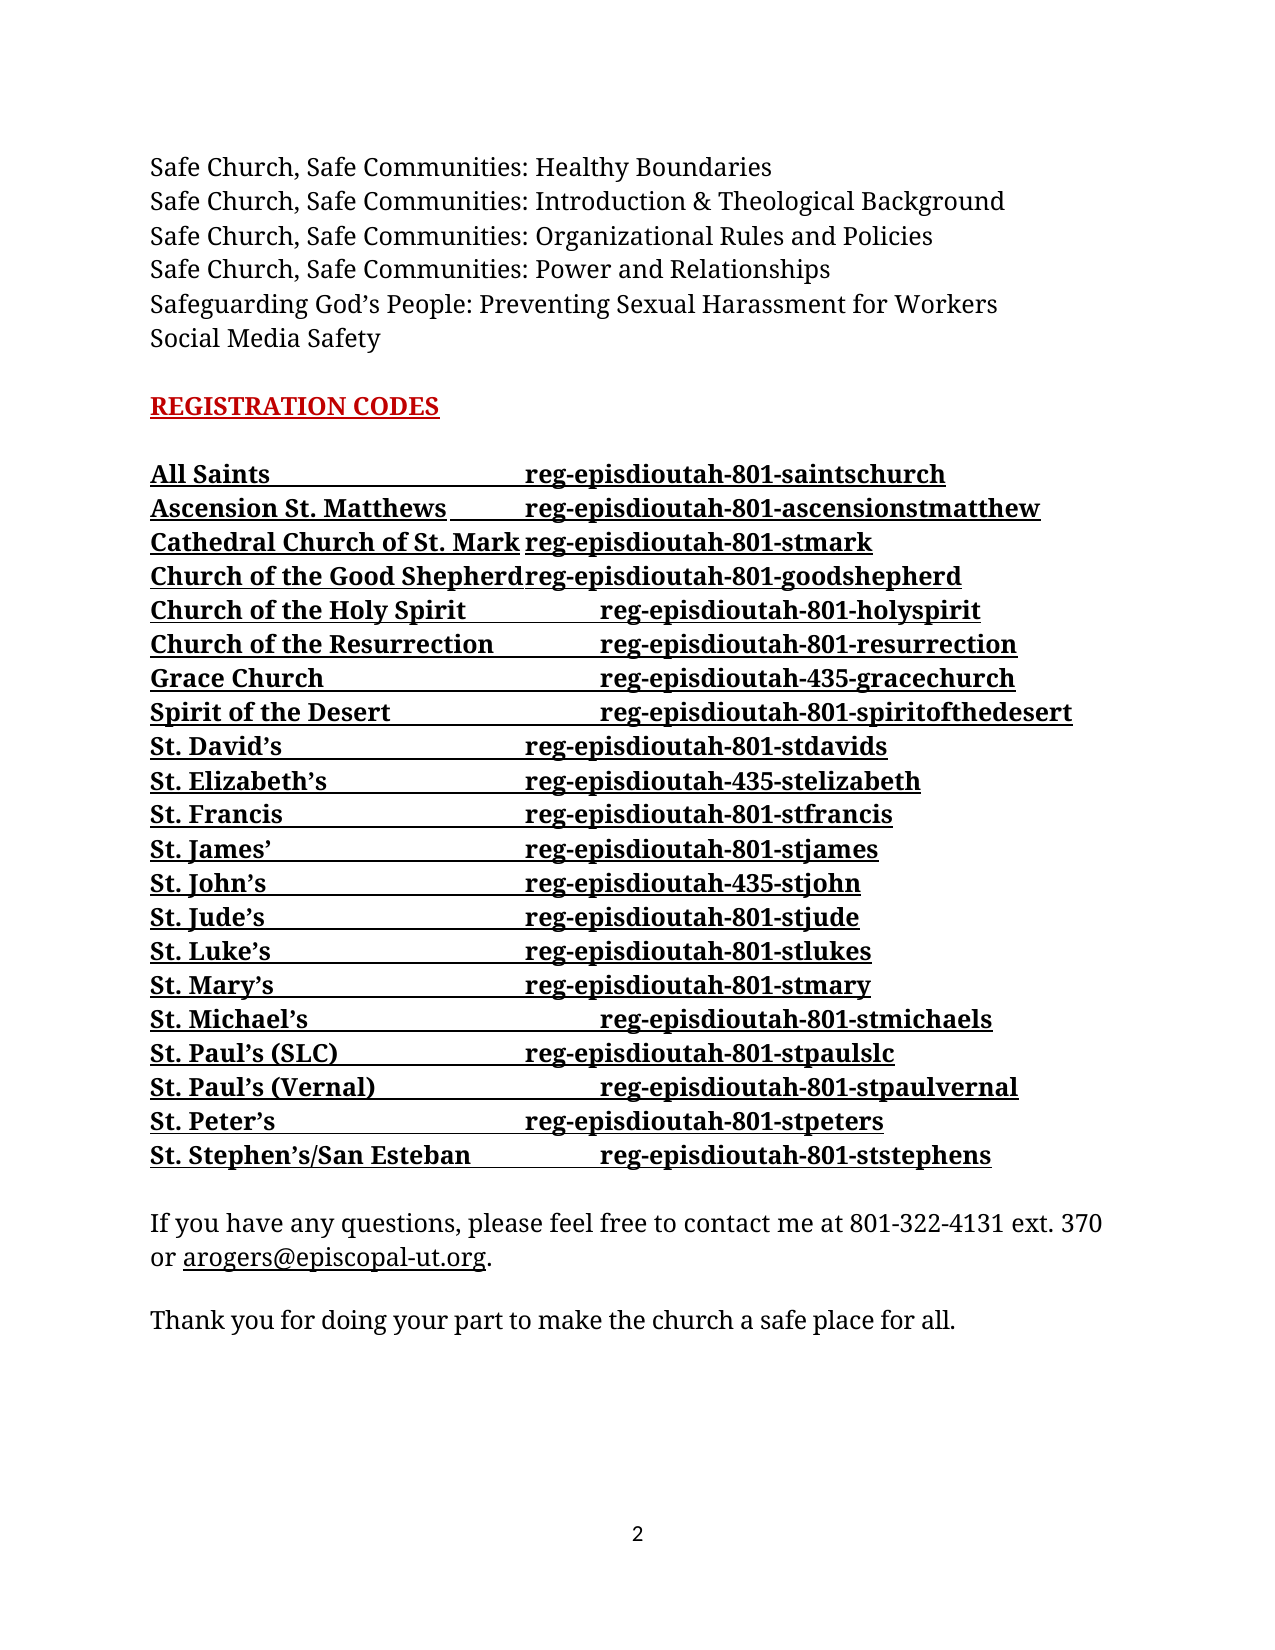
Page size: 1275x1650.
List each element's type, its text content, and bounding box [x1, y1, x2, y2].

text St. Mary’s reg-episdioutah-801-stmary [150, 967, 1125, 1002]
text St. Peter’s reg-episdioutah-801-stpeters [150, 1104, 1125, 1138]
text St. James’ reg-episdioutah-801-stjames [150, 831, 1125, 865]
text St. Michael’s reg-episdioutah-801-stmichaels [150, 1002, 1125, 1036]
text Safe Church, Safe Communities: Introduction & Theological Background [150, 184, 1125, 218]
text Thank you for doing your part to make the church a safe place for all. [150, 1302, 1125, 1337]
text Church of the Good Shepherd reg-episdioutah-801-goodshepherd [150, 559, 1125, 593]
text Church of the Resurrection reg-episdioutah-801-resurrection [150, 627, 1125, 661]
text St. Jude’s reg-episdioutah-801-stjude [150, 899, 1125, 933]
text Cathedral Church of St. Mark reg-episdioutah-801-stmark [150, 525, 1125, 559]
text St. Francis reg-episdioutah-801-stfrancis [150, 797, 1125, 831]
text Safe Church, Safe Communities: Power and Relationships [150, 252, 1125, 286]
text St. Paul’s (Vernal) reg-episdioutah-801-stpaulvernal [150, 1070, 1125, 1104]
text Ascension St. Matthews reg-episdioutah-801-ascensionstmatthew [150, 491, 1125, 525]
text Grace Church reg-episdioutah-435-gracechurch [150, 661, 1125, 695]
text Church of the Holy Spirit reg-episdioutah-801-holyspirit [150, 593, 1125, 627]
text If you have any questions, please feel free to contact me at 801-322-4131 ext. 370 or arogers@episcopal-ut.org. [150, 1206, 1125, 1274]
text All Saints reg-episdioutah-801-saintschurch [150, 457, 1125, 491]
text St. David’s reg-episdioutah-801-stdavids [150, 729, 1125, 763]
text St. Elizabeth’s reg-episdioutah-435-stelizabeth [150, 763, 1125, 797]
text St. Stephen’s/San Esteban reg-episdioutah-801-ststephens [150, 1138, 1125, 1172]
text Spirit of the Desert reg-episdioutah-801-spiritofthedesert [150, 695, 1125, 729]
text Social Media Safety [150, 320, 1191, 354]
text REGISTRATION CODES [150, 388, 1125, 422]
text St. John’s reg-episdioutah-435-stjohn [150, 865, 1125, 899]
text Safe Church, Safe Communities: Healthy Boundaries [150, 150, 1125, 184]
text Safeguarding God’s People: Preventing Sexual Harassment for Workers [150, 286, 1191, 320]
text Safe Church, Safe Communities: Organizational Rules and Policies [150, 218, 1125, 252]
text St. Luke’s reg-episdioutah-801-stlukes [150, 933, 1125, 967]
text St. Paul’s (SLC) reg-episdioutah-801-stpaulslc [150, 1036, 1125, 1070]
